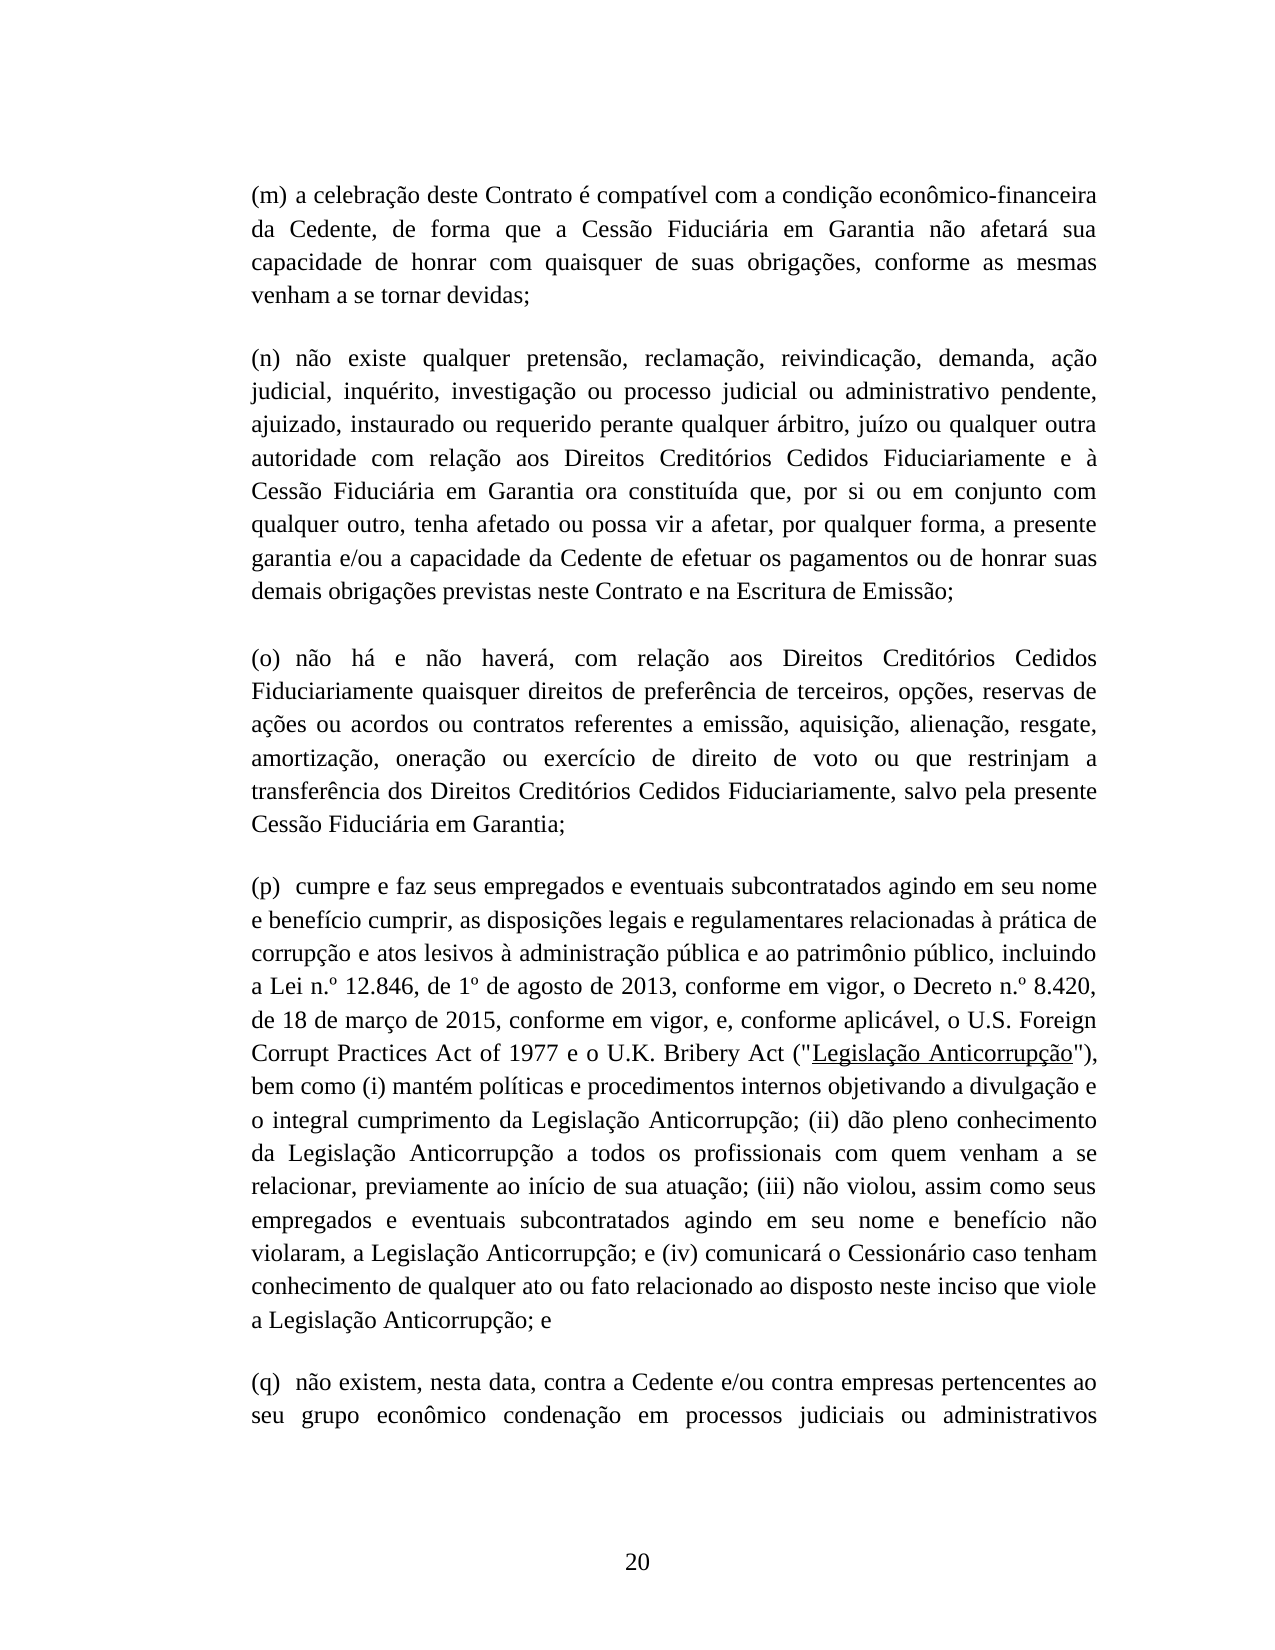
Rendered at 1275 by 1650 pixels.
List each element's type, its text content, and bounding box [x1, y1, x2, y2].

list não há e não haverá, com relação aos Direitos Creditórios Cedidos Fiduciariamente quaisquer direitos de preferência de terceiros, opções, reservas de ações ou acordos ou contratos referentes a emissão, aquisição, alienação, resgate, amortização, oneração ou exercício de direito de voto ou que restrinjam a transferência dos Direitos Creditórios Cedidos Fiduciariamente, salvo pela presente Cessão Fiduciária em Garantia; [251, 639, 1098, 839]
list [251, 1363, 1098, 1430]
list a celebração deste Contrato é compatível com a condição econômico-financeira da Cedente, de forma que a Cessão Fiduciária em Garantia não afetará sua capacidade de honrar com quaisquer de suas obrigações, conforme as mesmas venham a se tornar devidas; [251, 177, 1098, 311]
list não existe qualquer pretensão, reclamação, reivindicação, demanda, ação judicial, inquérito, investigação ou processo judicial ou administrativo pendente, ajuizado, instaurado ou requerido perante qualquer árbitro, juízo ou qualquer outra autoridade com relação aos Direitos Creditórios Cedidos Fiduciariamente e à Cessão Fiduciária em Garantia ora constituída que, por si ou em conjunto com qualquer outro, tenha afetado ou possa vir a afetar, por qualquer forma, a presente garantia e/ou a capacidade da Cedente de efetuar os pagamentos ou de honrar suas demais obrigações previstas neste Contrato e na Escritura de Emissão; [251, 339, 1098, 606]
list cumpre e faz seus empregados e eventuais subcontratados agindo em seu nome e benefício cumprir, as disposições legais e regulamentares relacionadas à prática de corrupção e atos lesivos à administração pública e ao patrimônio público, incluindo a Lei n.º 12.846, de 1º de agosto de 2013, conforme em vigor, o Decreto n.º 8.420, de 18 de março de 2015, conforme em vigor, e, conforme aplicável, o U.S. Foreign Corrupt Practices Act of 1977 e o U.K. Bribery Act ("Legislação Anticorrupção"), bem como (i) mantém políticas e procedimentos internos objetivando a divulgação e o integral cumprimento da Legislação Anticorrupção; (ii) dão pleno conhecimento da Legislação Anticorrupção a todos os profissionais com quem venham a se relacionar, previamente ao início de sua atuação; (iii) não violou, assim como seus empregados e eventuais subcontratados agindo em seu nome e benefício não violaram, a Legislação Anticorrupção; e (iv) comunicará o Cessionário caso tenham conhecimento de qualquer ato ou fato relacionado ao disposto neste inciso que viole a Legislação Anticorrupção; e [251, 868, 1098, 1335]
